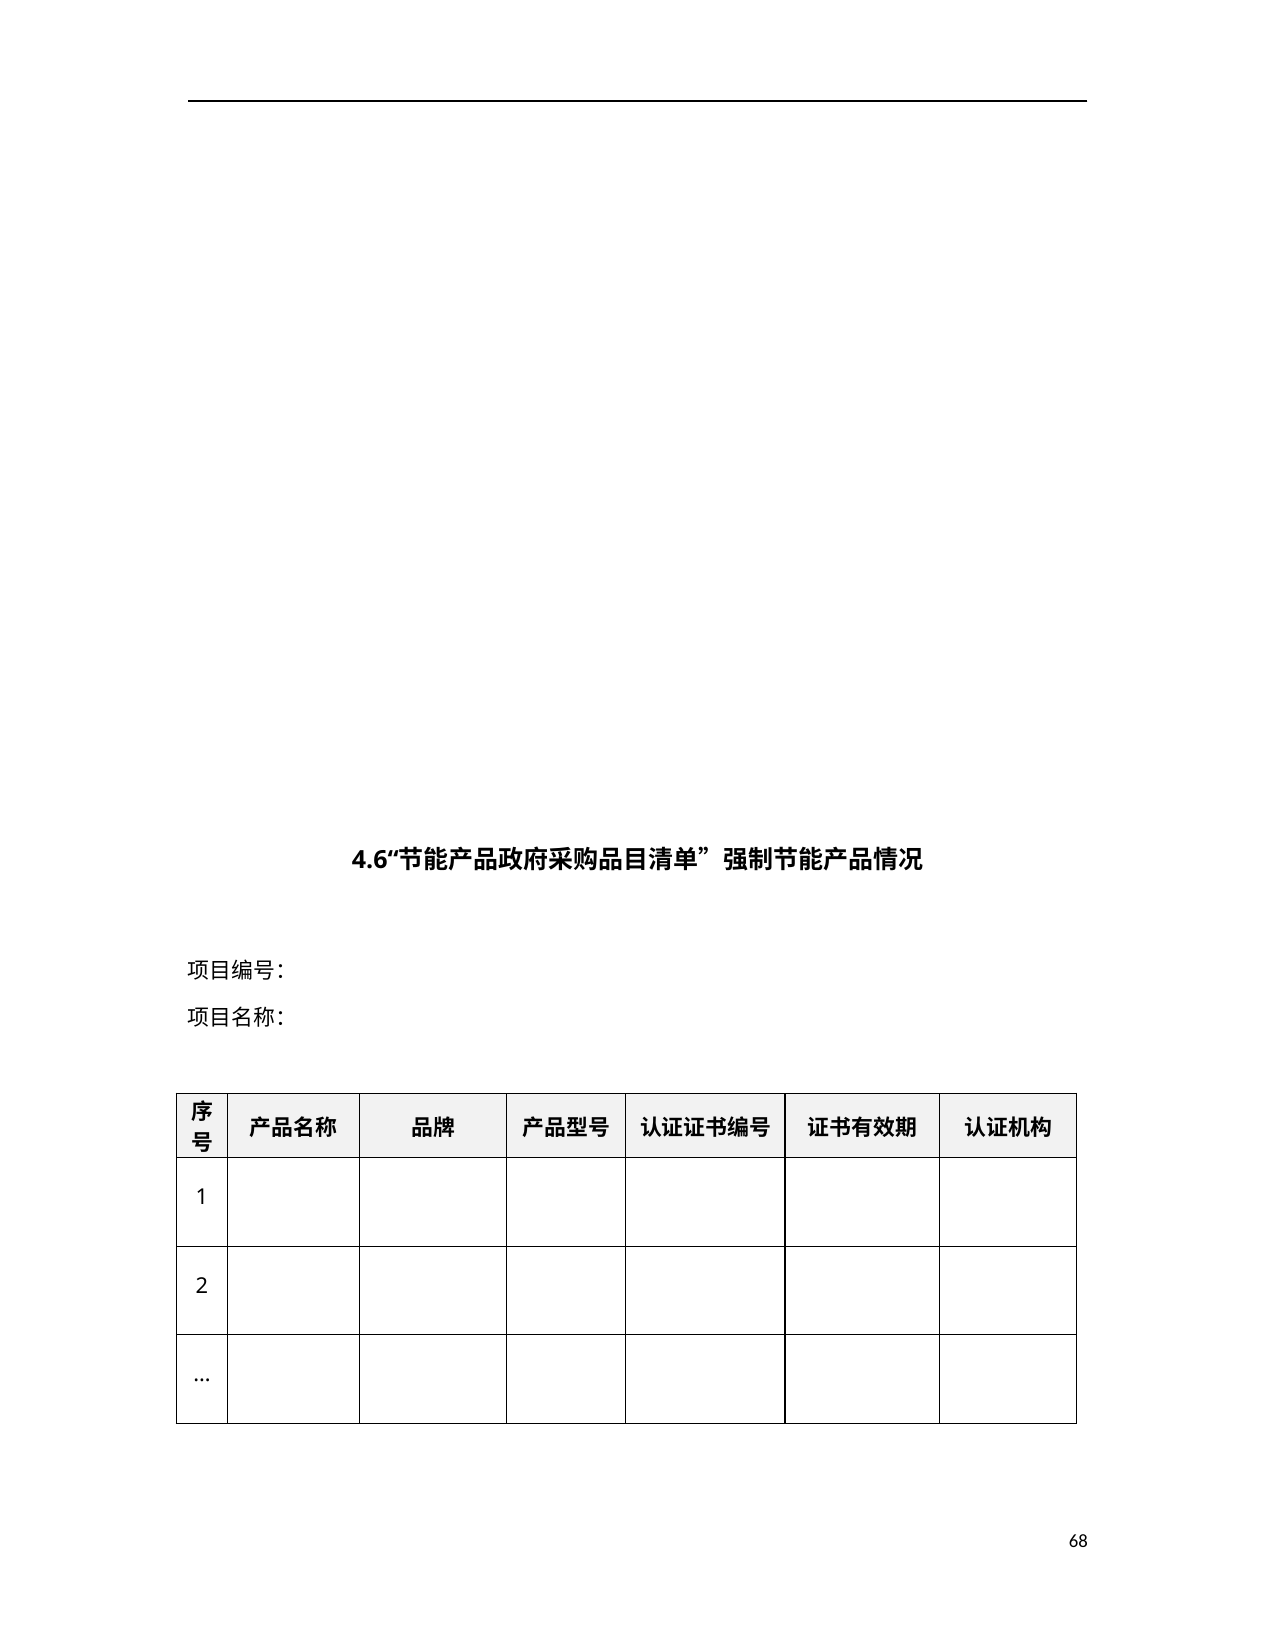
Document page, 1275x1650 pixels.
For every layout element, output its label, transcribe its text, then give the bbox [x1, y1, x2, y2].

table_cell [626, 1158, 784, 1246]
text 4.6“节能产品政府采购品目清单”强制节能产品情况 [187, 839, 1087, 875]
text 项目名称： [187, 1000, 1087, 1032]
table_cell [360, 1247, 506, 1334]
table_cell [360, 1335, 506, 1423]
table_header 序号 [177, 1094, 227, 1157]
text 项目编号： [187, 953, 1087, 984]
table_cell [228, 1247, 359, 1334]
table_header 认证机构 [940, 1094, 1076, 1157]
table_cell [626, 1247, 784, 1334]
table_header 品牌 [360, 1094, 506, 1157]
table_cell [507, 1247, 625, 1334]
table_cell [507, 1158, 625, 1246]
table_cell 2 [177, 1247, 227, 1334]
table_header 认证证书编号 [626, 1094, 784, 1157]
table_header 产品名称 [228, 1094, 359, 1157]
table_cell [228, 1335, 359, 1423]
table_cell 1 [177, 1158, 227, 1246]
table_header 产品型号 [507, 1094, 625, 1157]
table_cell [360, 1158, 506, 1246]
table_cell [786, 1158, 939, 1246]
table_cell … [177, 1335, 227, 1423]
table_cell [940, 1158, 1076, 1246]
table_cell [507, 1335, 625, 1423]
table_cell [940, 1247, 1076, 1334]
table_cell [228, 1158, 359, 1246]
table_cell [786, 1335, 939, 1423]
table_cell [626, 1335, 784, 1423]
table_cell [940, 1335, 1076, 1423]
table_header 证书有效期 [786, 1094, 939, 1157]
table_cell [786, 1247, 939, 1334]
